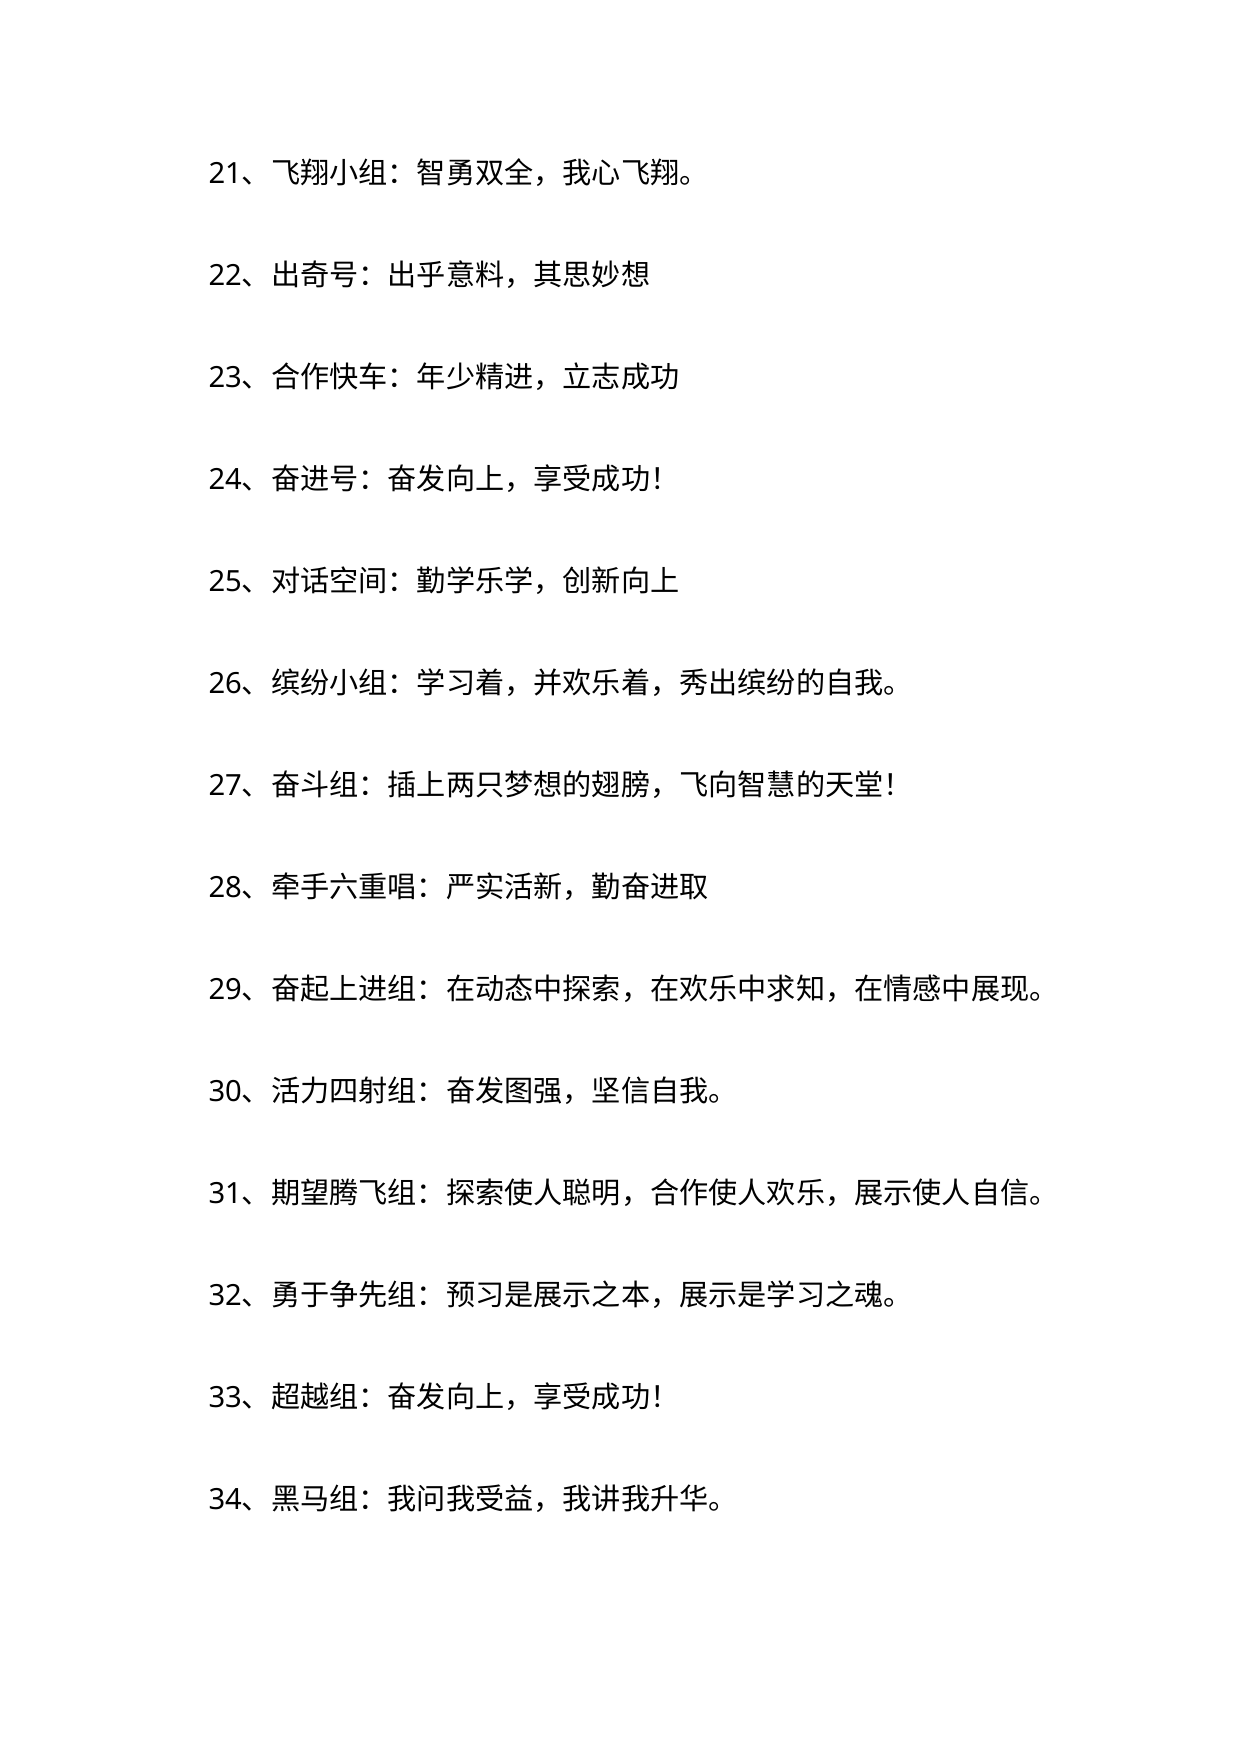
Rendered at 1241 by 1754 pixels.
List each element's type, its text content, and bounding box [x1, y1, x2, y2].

text 27、奋斗组：插上两只梦想的翅膀，飞向智慧的天堂！ [150, 762, 1090, 804]
text 31、期望腾飞组：探索使人聪明，合作使人欢乐，展示使人自信。 [150, 1170, 1090, 1212]
text 21、飞翔小组：智勇双全，我心飞翔。 [150, 150, 1090, 192]
text 33、超越组：奋发向上，享受成功！ [150, 1374, 1090, 1416]
text 23、合作快车：年少精进，立志成功 [150, 354, 1090, 396]
text 28、牵手六重唱：严实活新，勤奋进取 [150, 864, 1090, 906]
text 34、黑马组：我问我受益，我讲我升华。 [150, 1476, 1090, 1518]
text 32、勇于争先组：预习是展示之本，展示是学习之魂。 [150, 1272, 1090, 1314]
text 24、奋进号：奋发向上，享受成功！ [150, 456, 1090, 498]
text 26、缤纷小组：学习着，并欢乐着，秀出缤纷的自我。 [150, 660, 1090, 702]
text 29、奋起上进组：在动态中探索，在欢乐中求知，在情感中展现。 [150, 966, 1090, 1008]
text 30、活力四射组：奋发图强，坚信自我。 [150, 1068, 1090, 1110]
text 22、出奇号：出乎意料，其思妙想 [150, 252, 1090, 294]
text 25、对话空间：勤学乐学，创新向上 [150, 558, 1090, 600]
